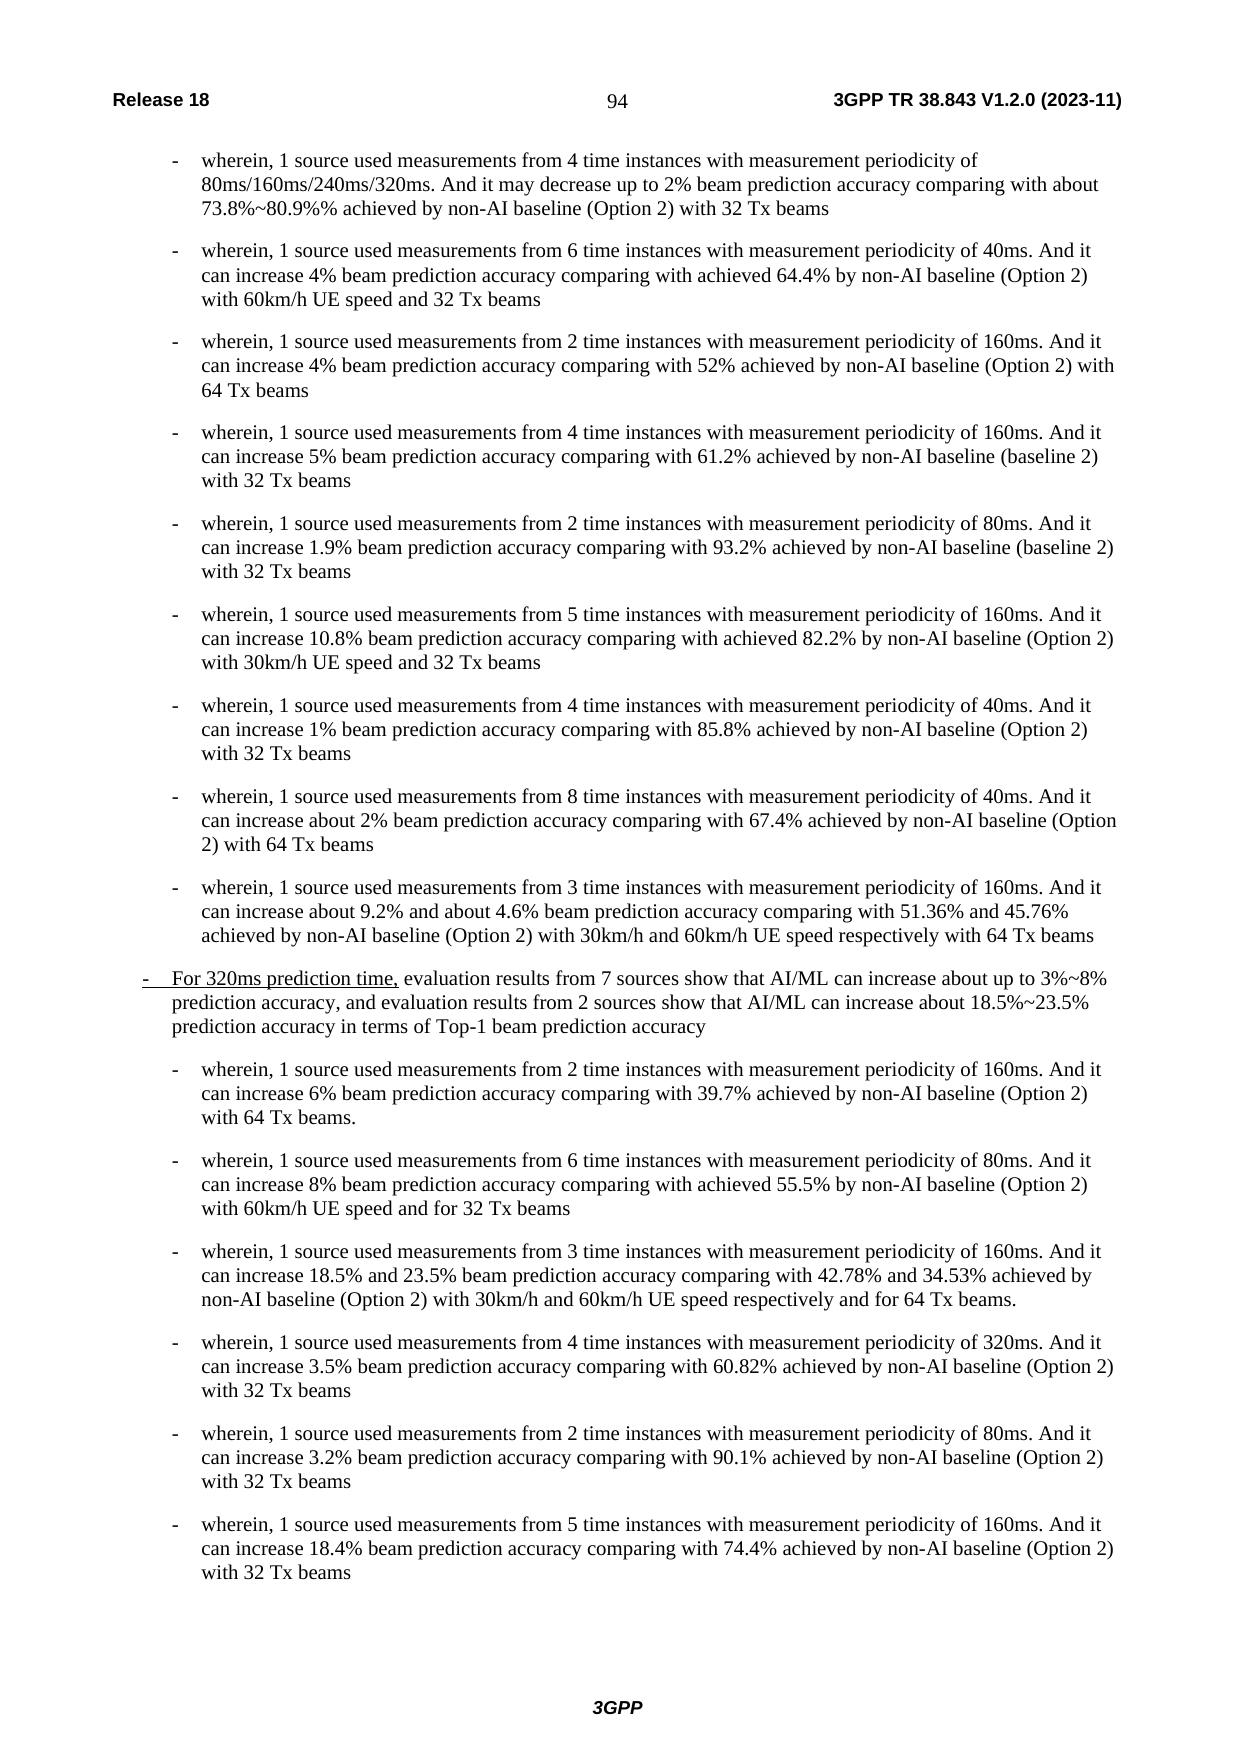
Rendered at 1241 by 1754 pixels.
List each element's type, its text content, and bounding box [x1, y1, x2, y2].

text - wherein, 1 source used measurements from 4 time instances with measurement periodicity of 80ms/160ms/240ms/320ms. And it may decrease up to 2% beam prediction accuracy comparing with about 73.8%~80.9%% achieved by non-AI baseline (Option 2) with 32 Tx beams [172, 147, 1122, 220]
text - wherein, 1 source used measurements from 6 time instances with measurement periodicity of 40ms. And it can increase 4% beam prediction accuracy comparing with achieved 64.4% by non-AI baseline (Option 2) with 60km/h UE speed and 32 Tx beams [172, 238, 1122, 311]
text - wherein, 1 source used measurements from 5 time instances with measurement periodicity of 160ms. And it can increase 18.4% beam prediction accuracy comparing with 74.4% achieved by non-AI baseline (Option 2) with 32 Tx beams [172, 1512, 1122, 1584]
text - wherein, 1 source used measurements from 5 time instances with measurement periodicity of 160ms. And it can increase 10.8% beam prediction accuracy comparing with achieved 82.2% by non-AI baseline (Option 2) with 30km/h UE speed and 32 Tx beams [172, 602, 1122, 674]
text - wherein, 1 source used measurements from 2 time instances with measurement periodicity of 160ms. And it can increase 6% beam prediction accuracy comparing with 39.7% achieved by non-AI baseline (Option 2) with 64 Tx beams. [172, 1057, 1122, 1129]
text - For 320ms prediction time, evaluation results from 7 sources show that AI/ML can increase about up to 3%~8% prediction accuracy, and evaluation results from 2 sources show that AI/ML can increase about 18.5%~23.5% prediction accuracy in terms of Top-1 beam prediction accuracy [142, 966, 1122, 1038]
text - wherein, 1 source used measurements from 2 time instances with measurement periodicity of 160ms. And it can increase 4% beam prediction accuracy comparing with 52% achieved by non-AI baseline (Option 2) with 64 Tx beams [172, 329, 1122, 402]
text - wherein, 1 source used measurements from 3 time instances with measurement periodicity of 160ms. And it can increase 18.5% and 23.5% beam prediction accuracy comparing with 42.78% and 34.53% achieved by non-AI baseline (Option 2) with 30km/h and 60km/h UE speed respectively and for 64 Tx beams. [172, 1239, 1122, 1311]
text - wherein, 1 source used measurements from 2 time instances with measurement periodicity of 80ms. And it can increase 1.9% beam prediction accuracy comparing with 93.2% achieved by non-AI baseline (baseline 2) with 32 Tx beams [172, 511, 1122, 583]
text - wherein, 1 source used measurements from 8 time instances with measurement periodicity of 40ms. And it can increase about 2% beam prediction accuracy comparing with 67.4% achieved by non-AI baseline (Option 2) with 64 Tx beams [172, 784, 1122, 856]
text - wherein, 1 source used measurements from 2 time instances with measurement periodicity of 80ms. And it can increase 3.2% beam prediction accuracy comparing with 90.1% achieved by non-AI baseline (Option 2) with 32 Tx beams [172, 1421, 1122, 1493]
text - wherein, 1 source used measurements from 6 time instances with measurement periodicity of 80ms. And it can increase 8% beam prediction accuracy comparing with achieved 55.5% by non-AI baseline (Option 2) with 60km/h UE speed and for 32 Tx beams [172, 1148, 1122, 1220]
text - wherein, 1 source used measurements from 4 time instances with measurement periodicity of 40ms. And it can increase 1% beam prediction accuracy comparing with 85.8% achieved by non-AI baseline (Option 2) with 32 Tx beams [172, 693, 1122, 765]
text - wherein, 1 source used measurements from 3 time instances with measurement periodicity of 160ms. And it can increase about 9.2% and about 4.6% beam prediction accuracy comparing with 51.36% and 45.76% achieved by non-AI baseline (Option 2) with 30km/h and 60km/h UE speed respectively with 64 Tx beams [172, 875, 1122, 947]
text - wherein, 1 source used measurements from 4 time instances with measurement periodicity of 160ms. And it can increase 5% beam prediction accuracy comparing with 61.2% achieved by non-AI baseline (baseline 2) with 32 Tx beams [172, 420, 1122, 492]
text - wherein, 1 source used measurements from 4 time instances with measurement periodicity of 320ms. And it can increase 3.5% beam prediction accuracy comparing with 60.82% achieved by non-AI baseline (Option 2) with 32 Tx beams [172, 1330, 1122, 1402]
